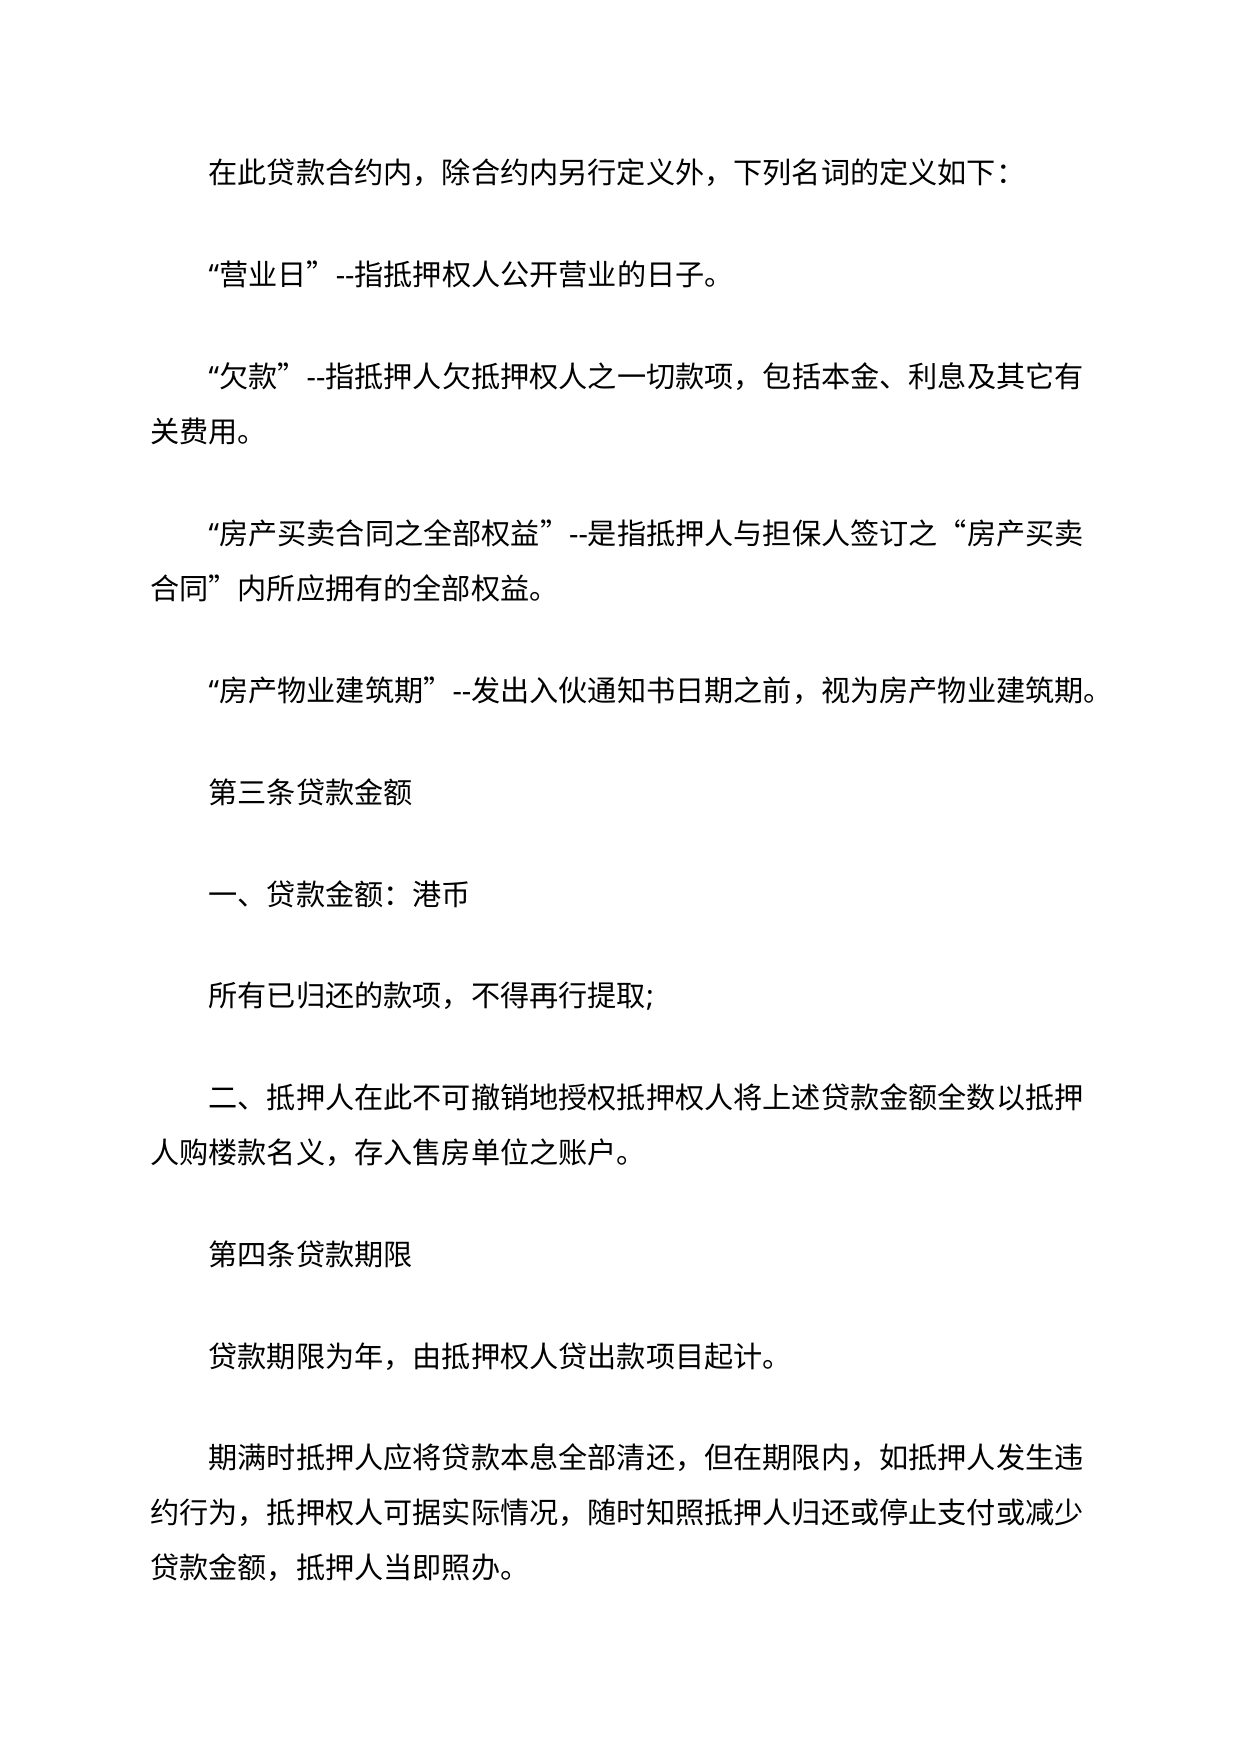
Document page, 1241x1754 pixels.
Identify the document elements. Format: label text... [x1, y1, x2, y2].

text 一、贷款金额：港币 [150, 871, 1090, 913]
text 第四条贷款期限 [150, 1231, 1090, 1274]
text “营业日”--指抵押权人公开营业的日子。 [150, 252, 1090, 294]
text “欠款”--指抵押人欠抵押权人之一切款项，包括本金、利息及其它有关费用。 [150, 354, 1090, 451]
text 二、抵押人在此不可撤销地授权抵押权人将上述贷款金额全数以抵押人购楼款名义，存入售房单位之账户。 [150, 1075, 1090, 1172]
text 所有已归还的款项，不得再行提取; [150, 973, 1090, 1015]
text 第三条贷款金额 [150, 769, 1090, 812]
text “房产买卖合同之全部权益”--是指抵押人与担保人签订之“房产买卖合同”内所应拥有的全部权益。 [150, 511, 1090, 608]
text 期满时抵押人应将贷款本息全部清还，但在期限内，如抵押人发生违约行为，抵押权人可据实际情况，随时知照抵押人归还或停止支付或减少贷款金额，抵押人当即照办。 [150, 1435, 1090, 1587]
text 贷款期限为年，由抵押权人贷出款项目起计。 [150, 1333, 1090, 1376]
text 在此贷款合约内，除合约内另行定义外，下列名词的定义如下： [150, 150, 1090, 192]
text “房产物业建筑期”--发出入伙通知书日期之前，视为房产物业建筑期。 [150, 667, 1090, 710]
